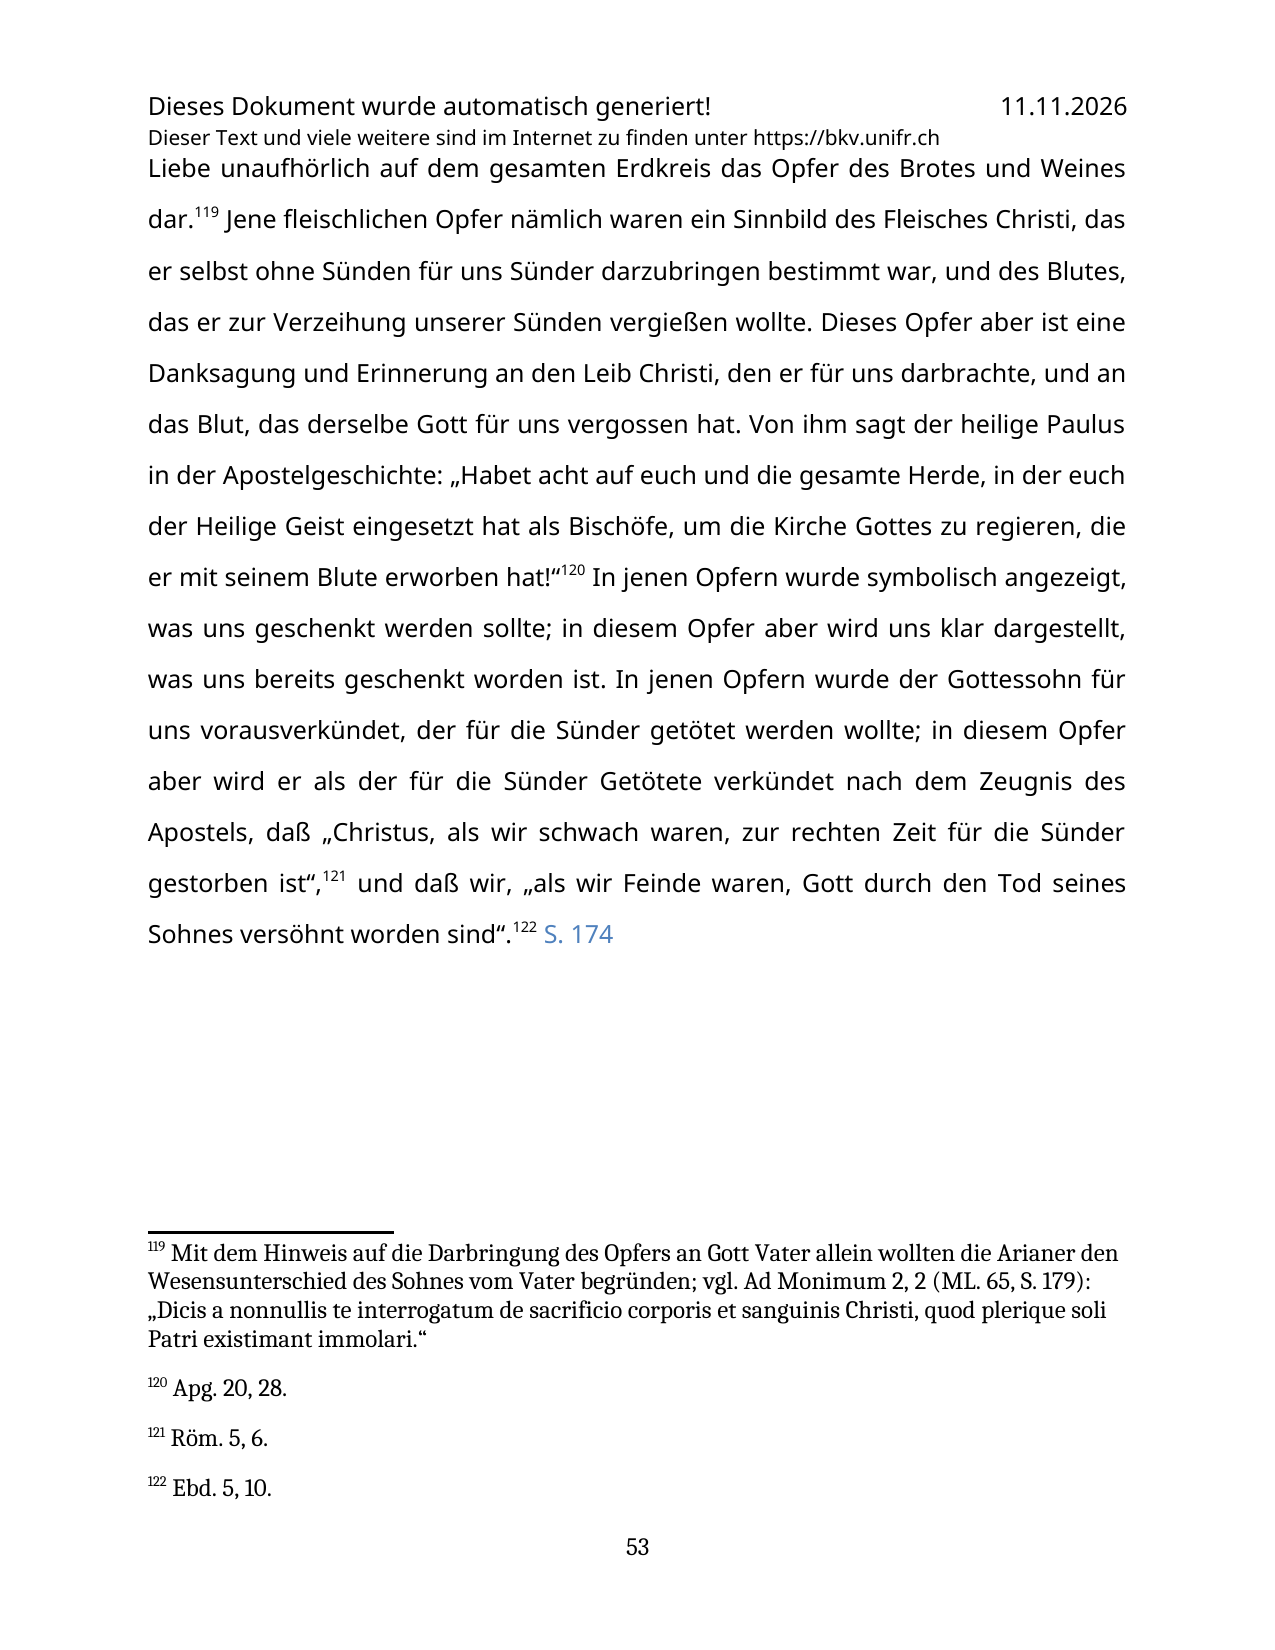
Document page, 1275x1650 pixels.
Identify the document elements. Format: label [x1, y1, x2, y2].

text [148, 151, 1127, 951]
